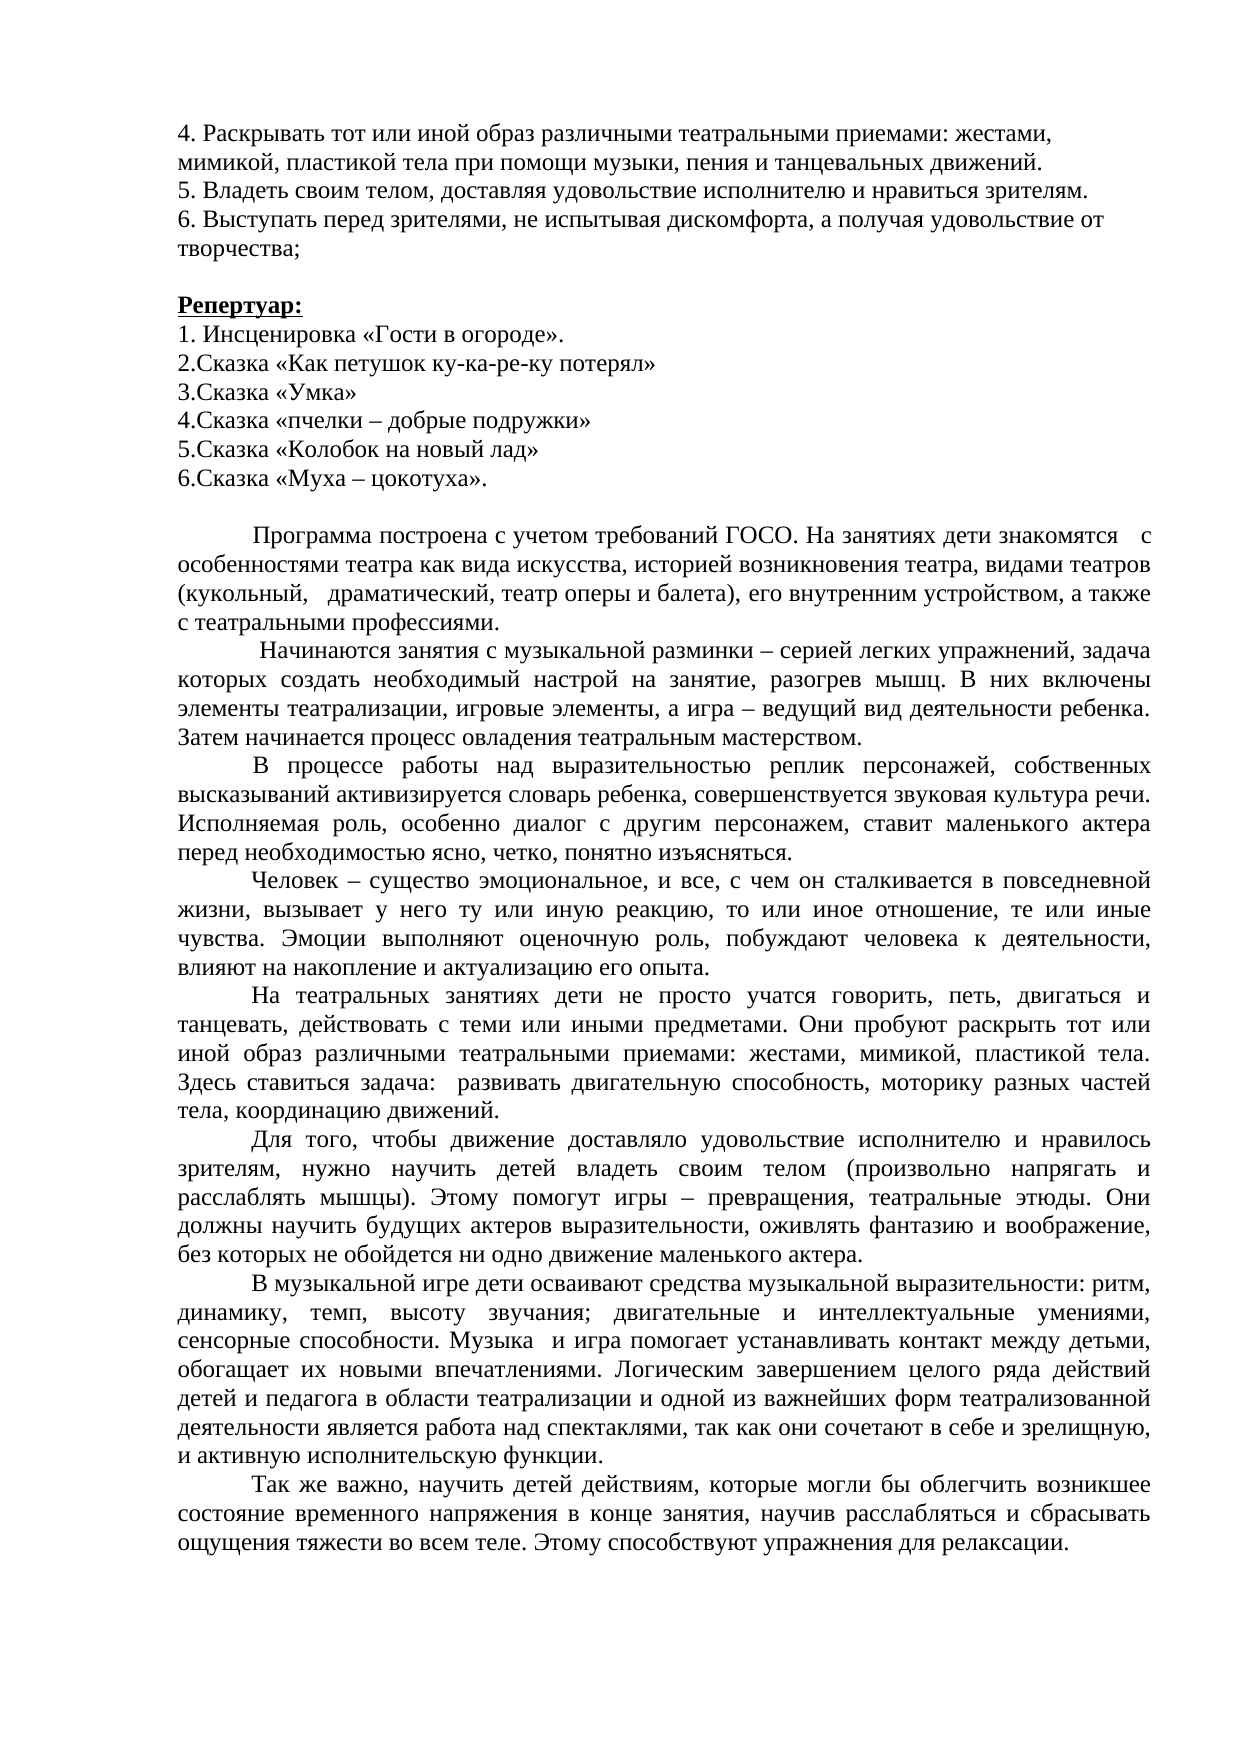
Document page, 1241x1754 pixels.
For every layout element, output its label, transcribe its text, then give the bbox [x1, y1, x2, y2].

text В процессе работы над выразительностью реплик персонажей, собственных высказываний активизируется словарь ребенка, совершенствуется звуковая культура речи. Исполняемая роль, особенно диалог с другим персонажем, ставит маленького актера перед необходимостью ясно, четко, понятно изъясняться. [177, 751, 1152, 866]
text 1. Инсценировка «Гости в огороде». [177, 319, 1152, 348]
text В музыкальной игре дети осваивают средства музыкальной выразительности: ритм, динамику, темп, высоту звучания; двигательные и интеллектуальные умениями, сенсорные способности. Музыка и игра помогает устанавливать контакт между детьми, обогащает их новыми впечатлениями. Логическим завершением целого ряда действий детей и педагога в области театрализации и одной из важнейших форм театрализованной деятельности является работа над спектаклями, так как они сочетают в себе и зрелищную, и активную исполнительскую функции. [177, 1268, 1152, 1469]
text На театральных занятиях дети не просто учатся говорить, петь, двигаться и танцевать, действовать с теми или иными предметами. Они пробуют раскрыть тот или иной образ различными театральными приемами: жестами, мимикой, пластикой тела. Здесь ставиться задача: развивать двигательную способность, моторику разных частей тела, координацию движений. [177, 981, 1152, 1124]
text 6.Сказка «Муха – цокотуха». [177, 463, 1152, 492]
text 4. Раскрывать тот или иной образ различными театральными приемами: жестами, мимикой, пластикой тела при помощи музыки, пения и танцевальных движений. [177, 118, 1152, 176]
text Для того, чтобы движение доставляло удовольствие исполнителю и нравилось зрителям, нужно научить детей владеть своим телом (произвольно напрягать и расслаблять мышцы). Этому помогут игры – превращения, театральные этюды. Они должны научить будущих актеров выразительности, оживлять фантазию и воображение, без которых не обойдется ни одно движение маленького актера. [177, 1124, 1152, 1268]
text 6. Выступать перед зрителями, не испытывая дискомфорта, а получая удовольствие от творчества; [177, 204, 1152, 262]
text 2.Сказка «Как петушок ку-ка-ре-ку потерял» [177, 348, 1152, 377]
text Начинаются занятия с музыкальной разминки – серией легких упражнений, задача которых создать необходимый настрой на занятие, разогрев мышц. В них включены элементы театрализации, игровые элементы, а игра – ведущий вид деятельности ребенка. Затем начинается процесс овладения театральным мастерством. [177, 636, 1152, 751]
text 4.Сказка «пчелки – добрые подружки» [177, 406, 1152, 434]
text 5. Владеть своим телом, доставляя удовольствие исполнителю и нравиться зрителям. [177, 176, 1152, 204]
text 5.Сказка «Колобок на новый лад» [177, 434, 1152, 463]
text 3.Сказка «Умка» [177, 377, 1152, 406]
text Так же важно, научить детей действиям, которые могли бы облегчить возникшее состояние временного напряжения в конце занятия, научив расслабляться и сбрасывать ощущения тяжести во всем теле. Этому способствуют упражнения для релаксации. [177, 1469, 1152, 1556]
text Человек – существо эмоциональное, и все, с чем он сталкивается в повседневной жизни, вызывает у него ту или иную реакцию, то или иное отношение, те или иные чувства. Эмоции выполняют оценочную роль, побуждают человека к деятельности, влияют на накопление и актуализацию его опыта. [177, 866, 1152, 981]
text Репертуар: [177, 291, 1152, 319]
text Программа построена с учетом требований ГОСО. На занятиях дети знакомятся с особенностями театра как вида искусства, историей возникновения театра, видами театров (кукольный, драматический, театр оперы и балета), его внутренним устройством, а также с театральными профессиями. [177, 521, 1152, 636]
